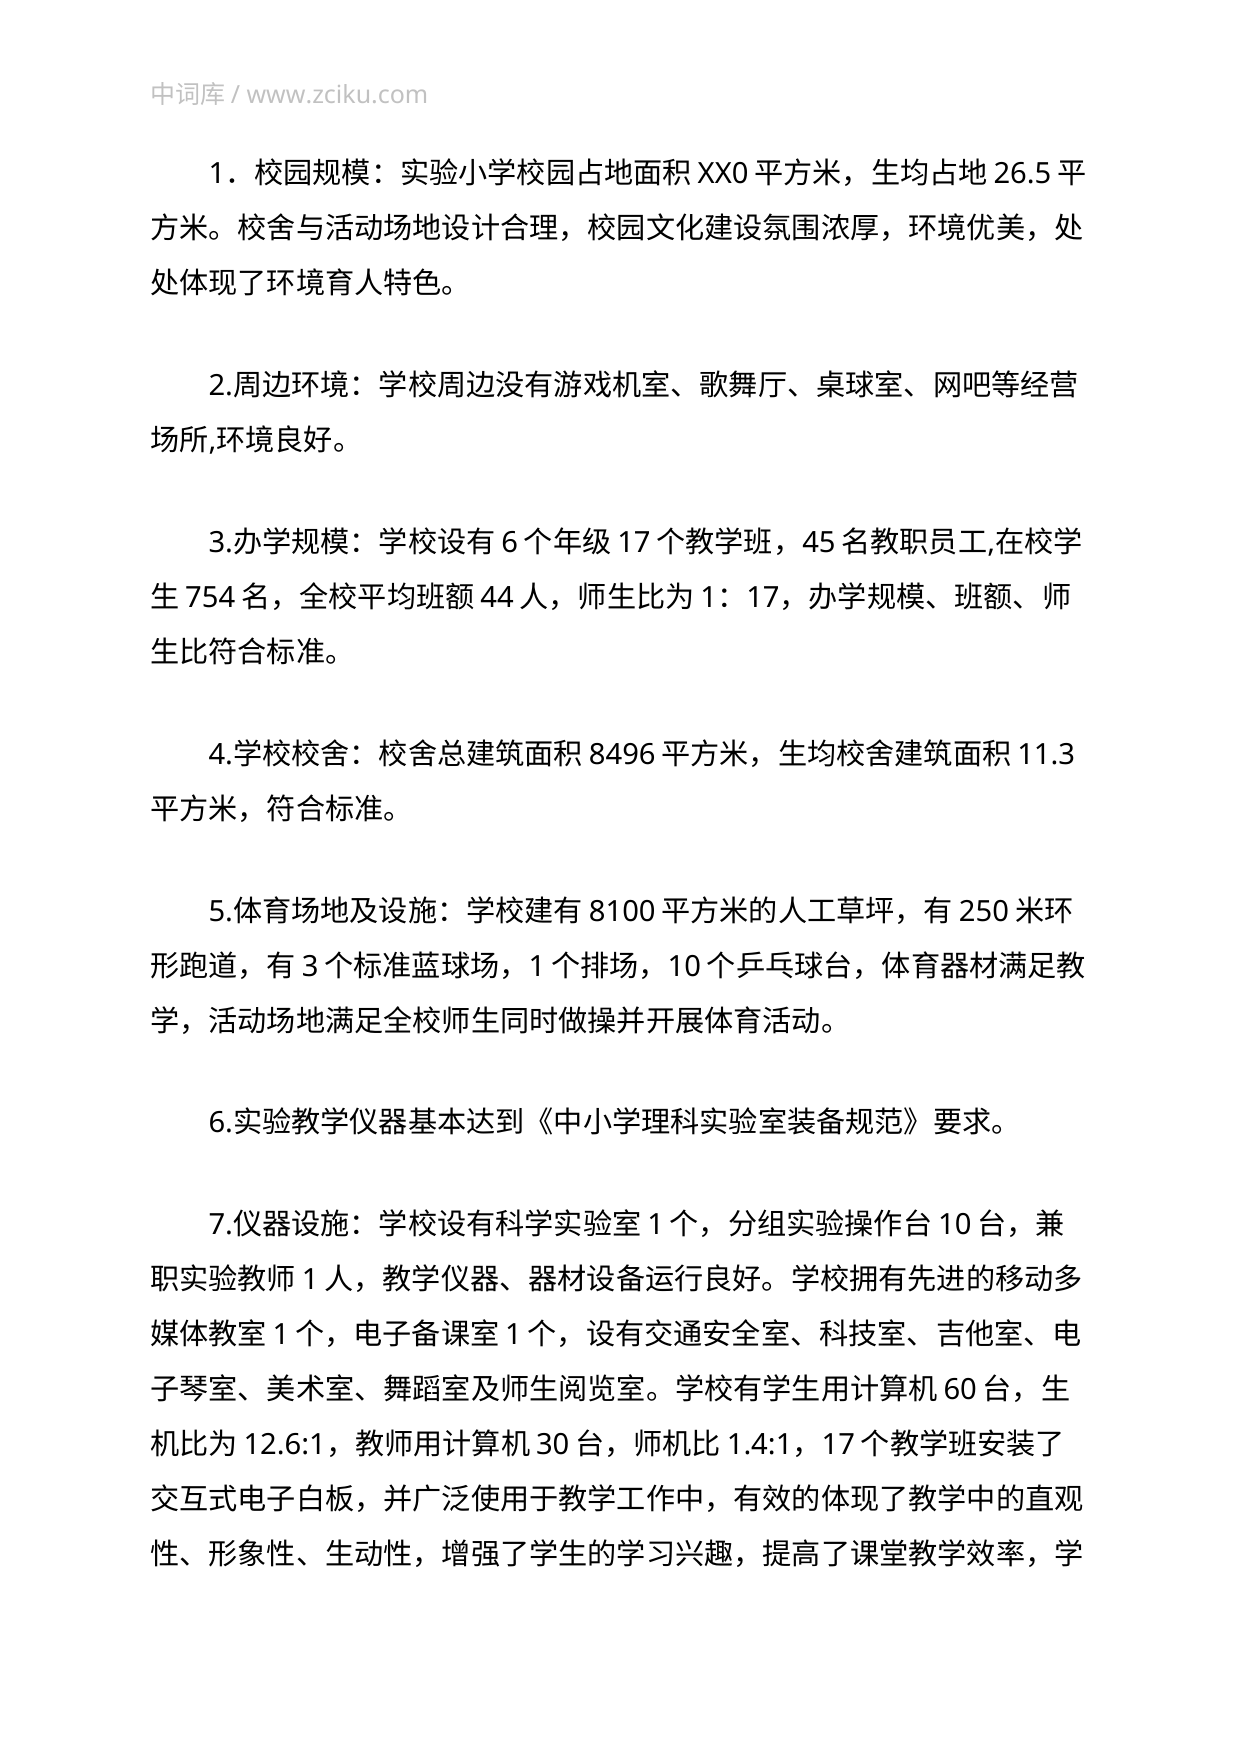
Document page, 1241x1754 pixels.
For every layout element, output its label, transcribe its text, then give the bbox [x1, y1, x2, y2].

text 3.办学规模：学校设有6个年级17个教学班，45名教职员工,在校学生754名，全校平均班额44人，师生比为1：17，办学规模、班额、师生比符合标准。 [150, 519, 1090, 671]
text 6.实验教学仪器基本达到《中小学理科实验室装备规范》要求。 [150, 1099, 1090, 1141]
text 2.周边环境：学校周边没有游戏机室、歌舞厅、桌球室、网吧等经营场所,环境良好。 [150, 362, 1090, 459]
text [150, 1201, 1090, 1573]
text 5.体育场地及设施：学校建有8100平方米的人工草坪，有250米环形跑道，有3个标准蓝球场，1个排场，10个乒乓球台，体育器材满足教学，活动场地满足全校师生同时做操并开展体育活动。 [150, 887, 1090, 1039]
text 4.学校校舍：校舍总建筑面积8496平方米，生均校舍建筑面积11.3平方米，符合标准。 [150, 730, 1090, 828]
text 1．校园规模：实验小学校园占地面积XX0平方米，生均占地26.5平方米。校舍与活动场地设计合理，校园文化建设氛围浓厚，环境优美，处处体现了环境育人特色。 [150, 150, 1090, 302]
